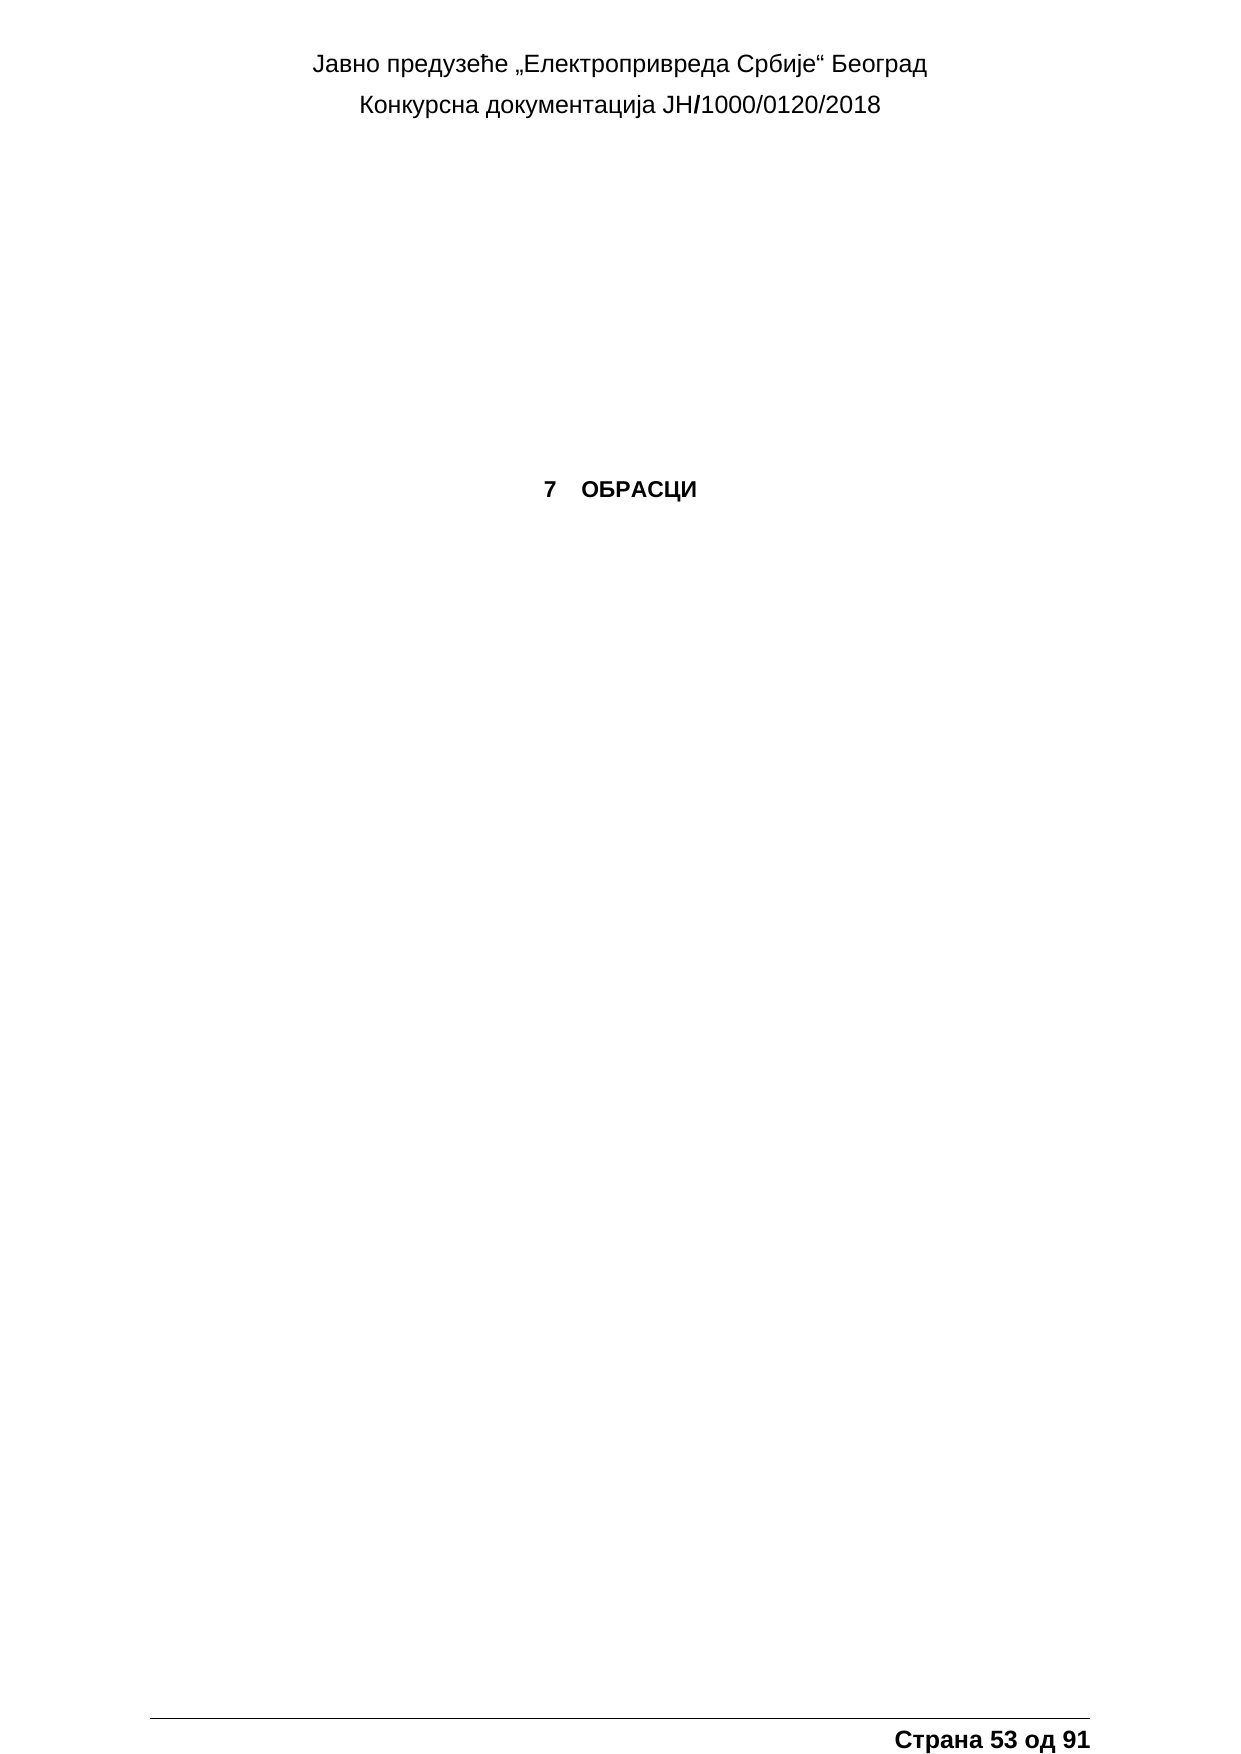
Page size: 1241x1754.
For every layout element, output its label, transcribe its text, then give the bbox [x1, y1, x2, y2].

list ОБРАСЦИ [150, 476, 1090, 502]
